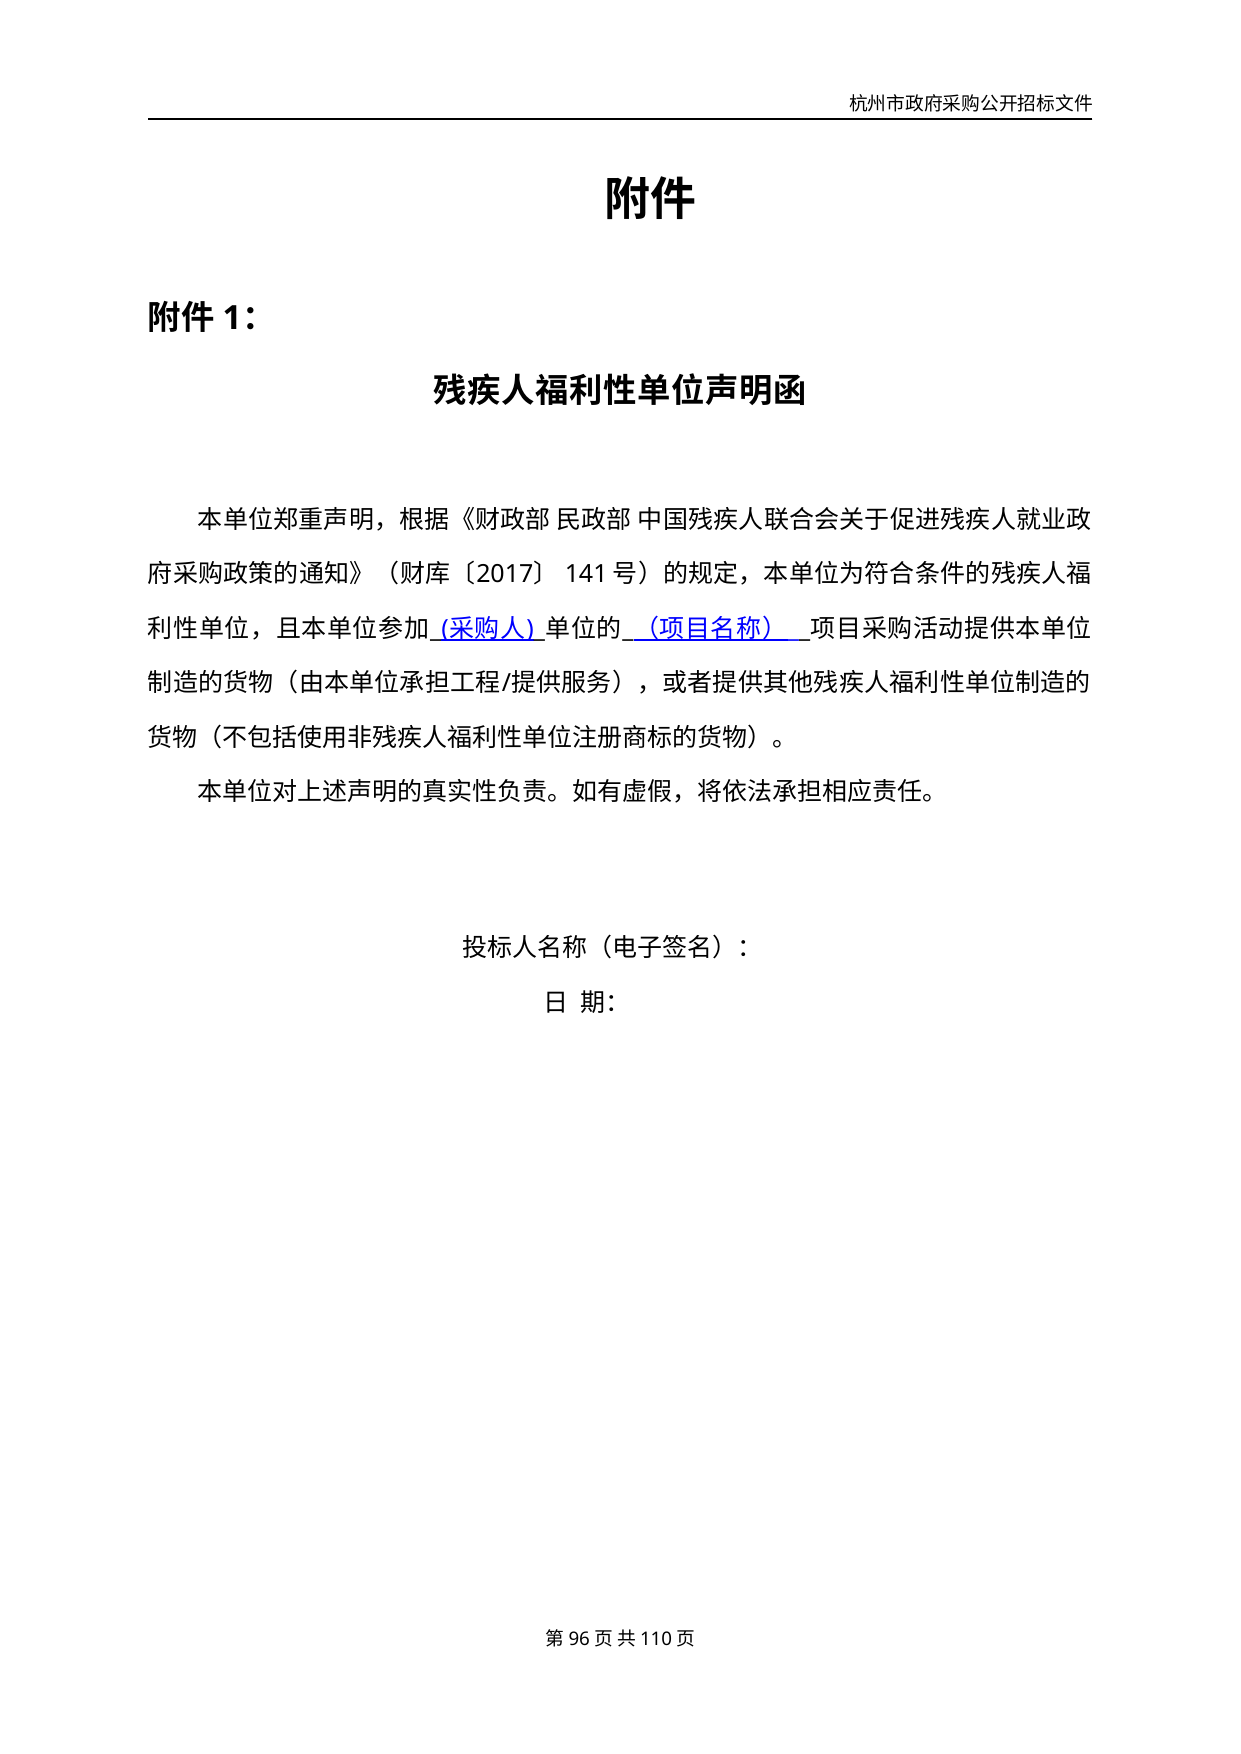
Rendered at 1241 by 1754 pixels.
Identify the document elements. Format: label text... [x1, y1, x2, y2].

text 附件1： [148, 291, 1092, 339]
text 本单位郑重声明，根据《财政部 民政部 中国残疾人联合会关于促进残疾人就业政府采购政策的通知》（财库〔2017〕 141号）的规定，本单位为符合条件的残疾人福利性单位，且本单位参加_(采购人)_单位的_（项目名称）__项目采购活动提供本单位制造的货物（由本单位承担工程/提供服务），或者提供其他残疾人福利性单位制造的货物（不包括使用非残疾人福利性单位注册商标的货物）。 [148, 499, 1092, 753]
subtitle 附件 [282, 162, 1092, 228]
text 投标人名称（电子签名）： [148, 928, 930, 964]
text 残疾人福利性单位声明函 [148, 363, 1092, 412]
text 日 期： [148, 982, 930, 1018]
text 本单位对上述声明的真实性负责。如有虚假，将依法承担相应责任。 [148, 771, 1092, 808]
